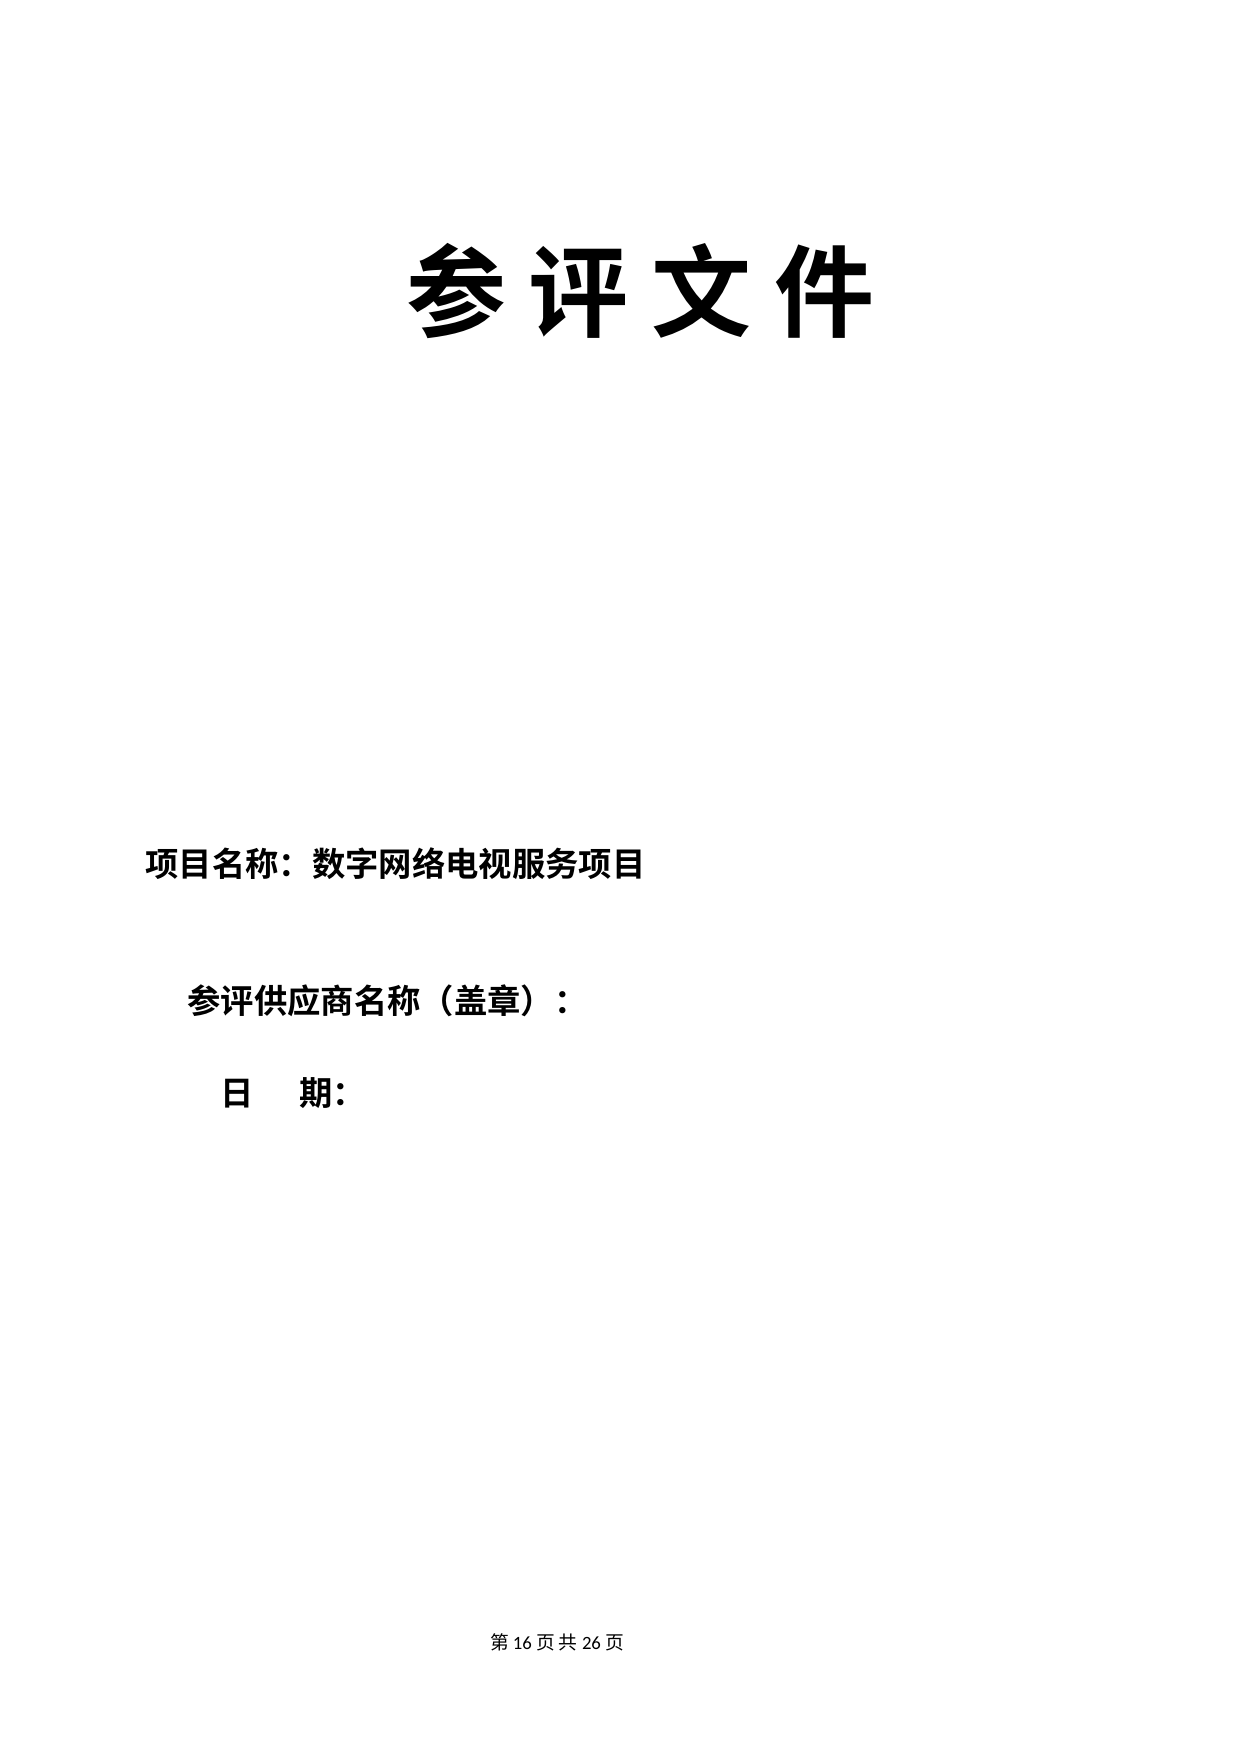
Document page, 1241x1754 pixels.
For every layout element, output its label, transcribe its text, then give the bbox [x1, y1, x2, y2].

list 项目名称：数字网络电视服务项目 [145, 840, 1093, 886]
text 参评供应商名称（盖章）： [187, 977, 1093, 1023]
text 参 评 文 件 [187, 213, 1093, 358]
text 日 期： [187, 1069, 1093, 1115]
